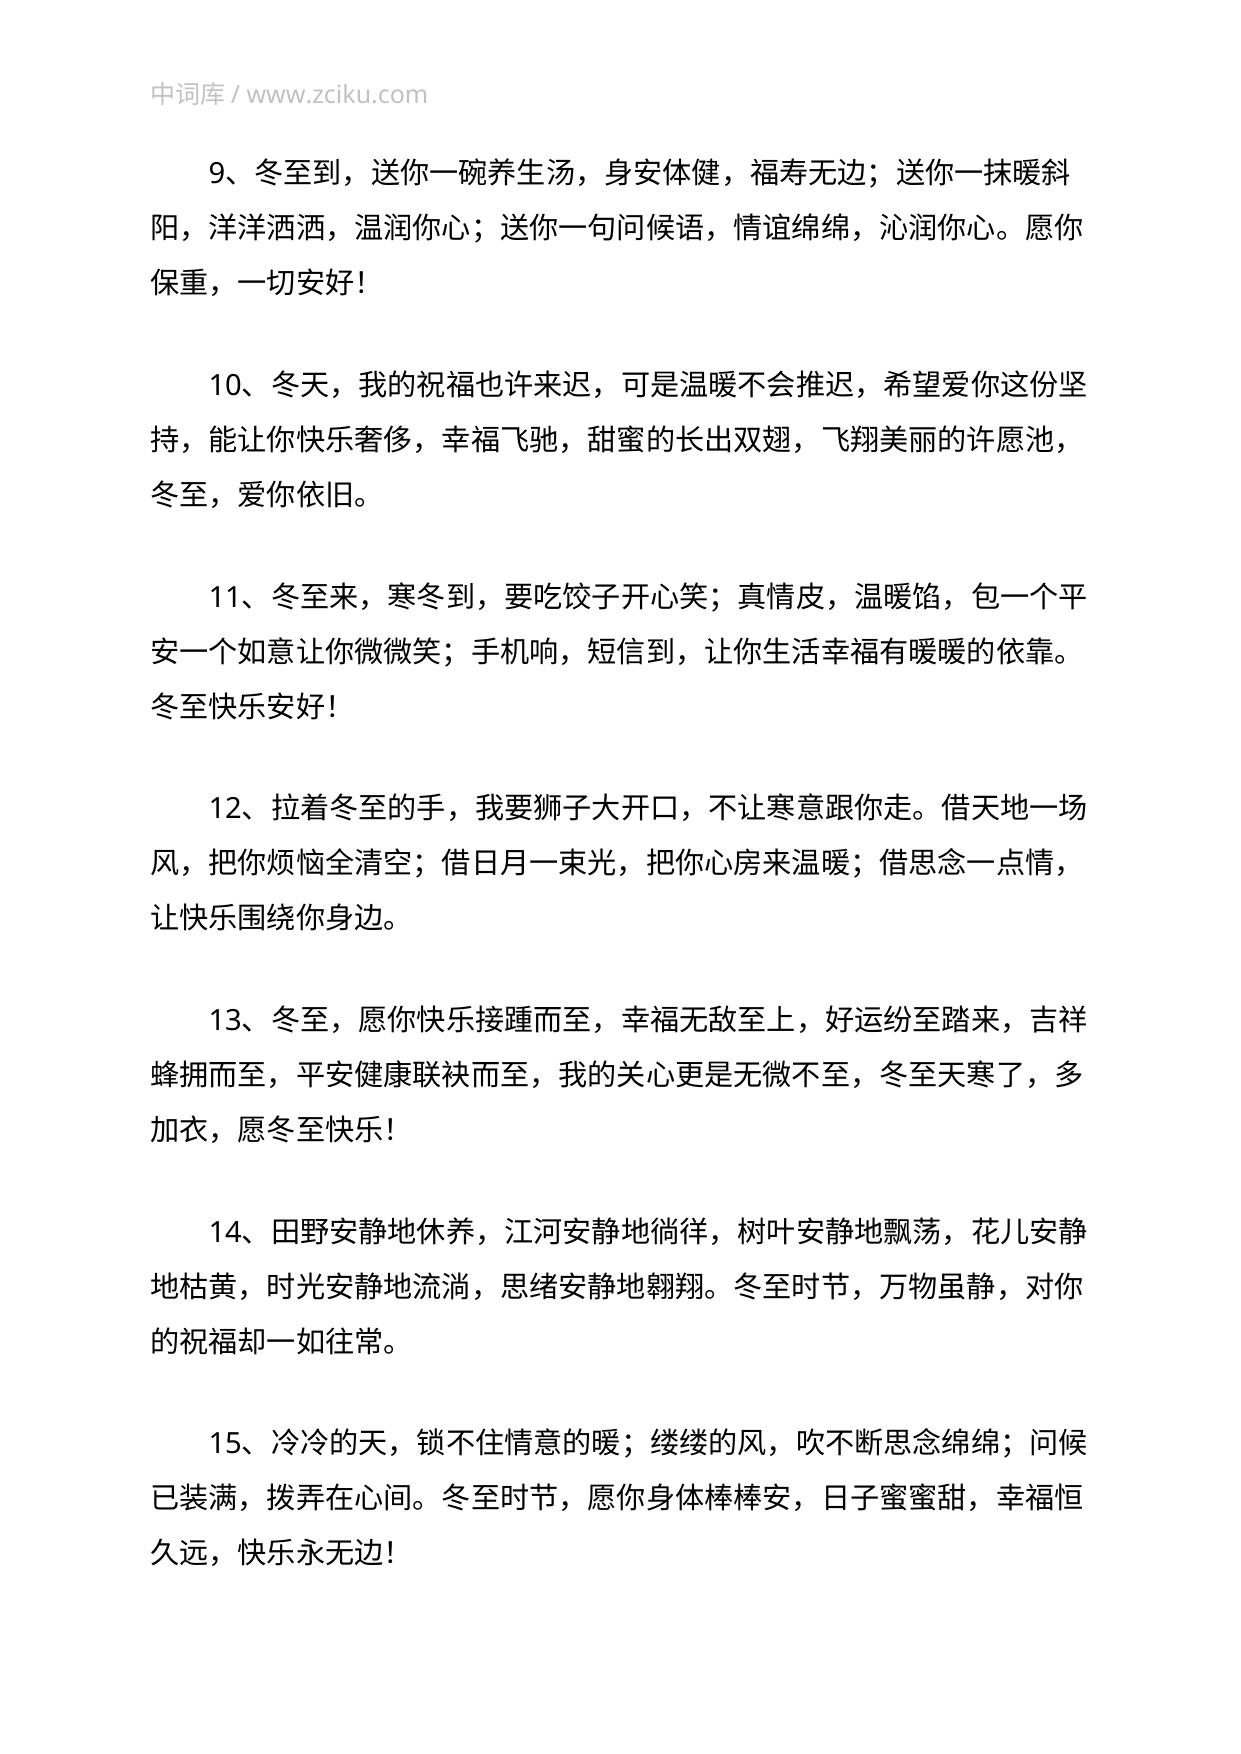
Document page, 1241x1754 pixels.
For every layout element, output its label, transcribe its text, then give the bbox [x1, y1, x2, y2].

text 14、田野安静地休养，江河安静地徜徉，树叶安静地飘荡，花儿安静地枯黄，时光安静地流淌，思绪安静地翱翔。冬至时节，万物虽静，对你的祝福却一如往常。 [150, 1208, 1090, 1361]
text 12、拉着冬至的手，我要狮子大开口，不让寒意跟你走。借天地一场风，把你烦恼全清空；借日月一束光，把你心房来温暖；借思念一点情，让快乐围绕你身边。 [150, 785, 1090, 937]
text 15、冷冷的天，锁不住情意的暖；缕缕的风，吹不断思念绵绵；问候已装满，拨弄在心间。冬至时节，愿你身体棒棒安，日子蜜蜜甜，幸福恒久远，快乐永无边！ [150, 1420, 1090, 1572]
text 13、冬至，愿你快乐接踵而至，幸福无敌至上，好运纷至踏来，吉祥蜂拥而至，平安健康联袂而至，我的关心更是无微不至，冬至天寒了，多加衣，愿冬至快乐！ [150, 997, 1090, 1149]
text 9、冬至到，送你一碗养生汤，身安体健，福寿无边；送你一抹暖斜阳，洋洋洒洒，温润你心；送你一句问候语，情谊绵绵，沁润你心。愿你保重，一切安好！ [150, 150, 1090, 302]
text 10、冬天，我的祝福也许来迟，可是温暖不会推迟，希望爱你这份坚持，能让你快乐奢侈，幸福飞驰，甜蜜的长出双翅，飞翔美丽的许愿池，冬至，爱你依旧。 [150, 362, 1090, 514]
text 11、冬至来，寒冬到，要吃饺子开心笑；真情皮，温暖馅，包一个平安一个如意让你微微笑；手机响，短信到，让你生活幸福有暖暖的依靠。冬至快乐安好！ [150, 573, 1090, 726]
